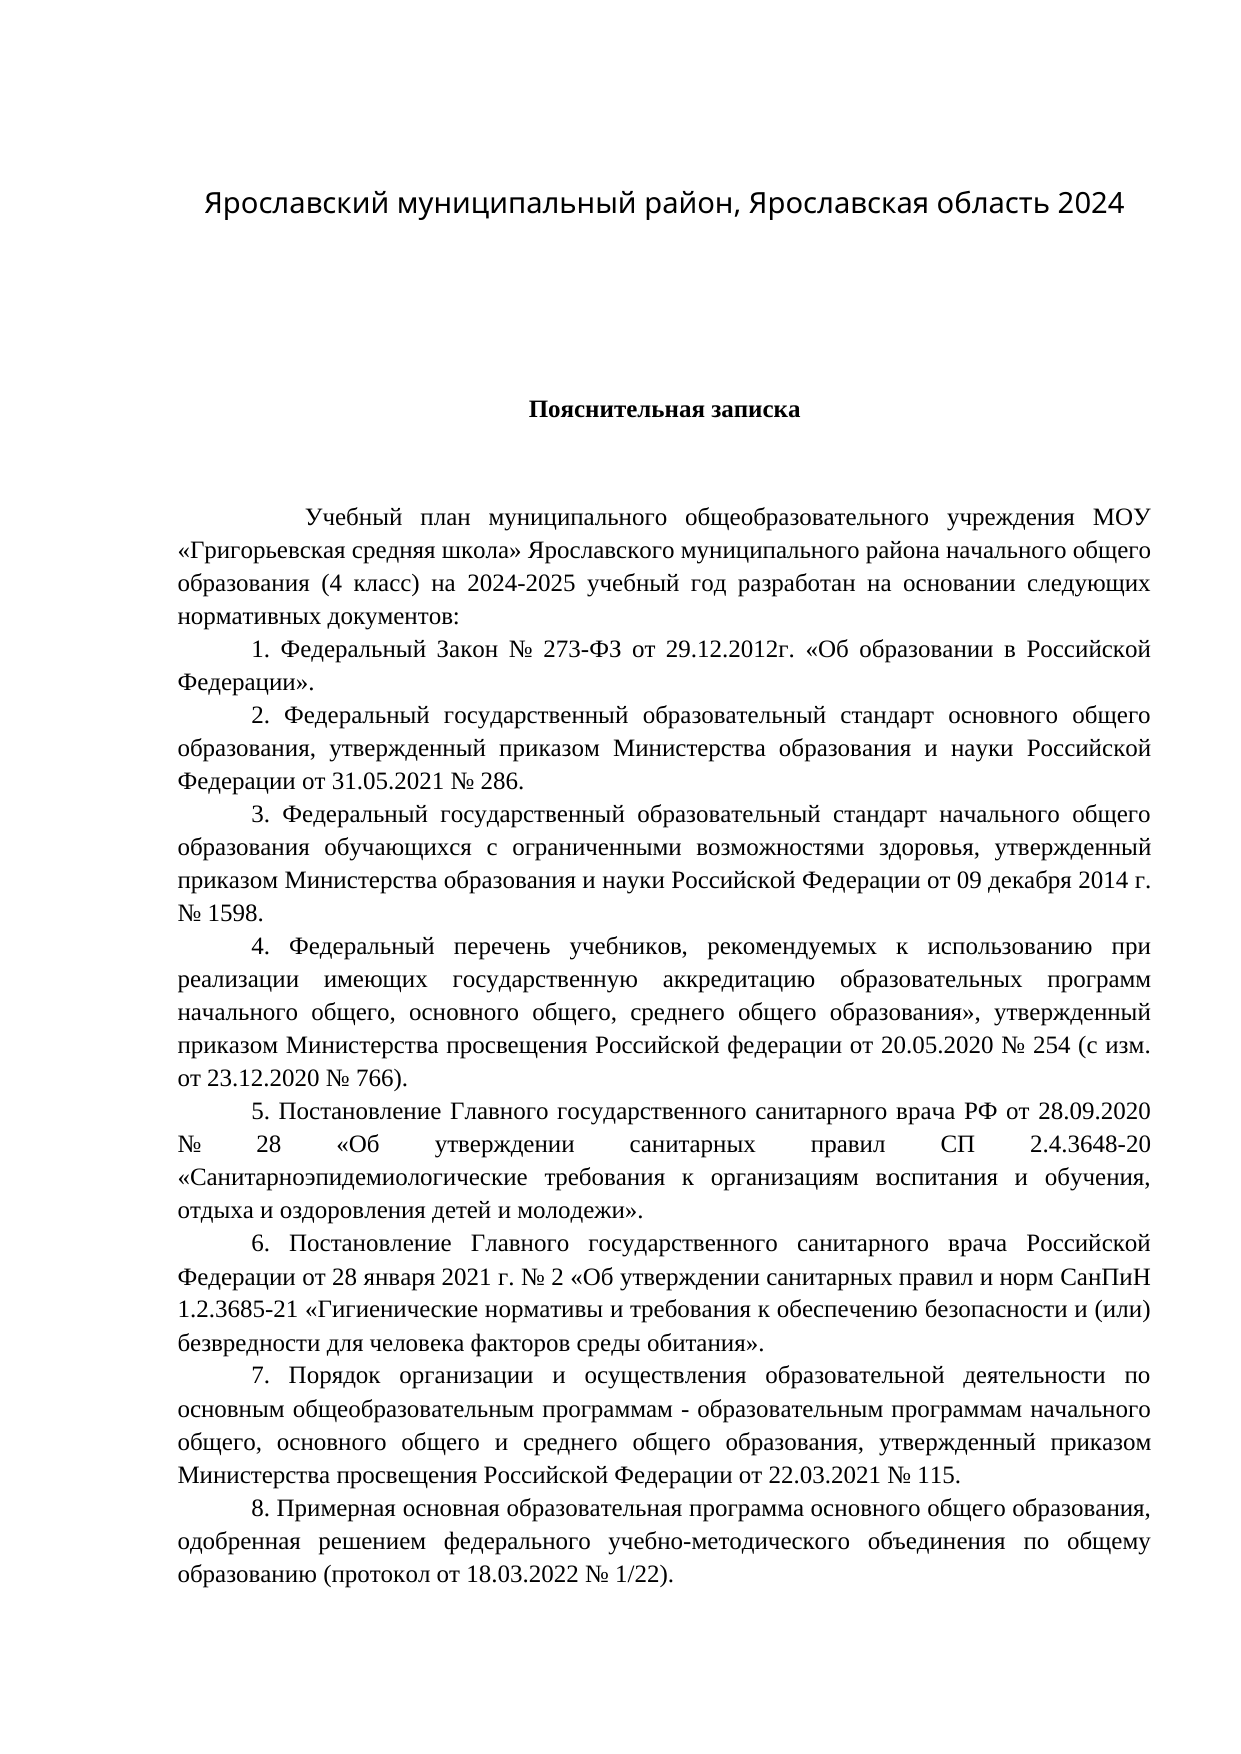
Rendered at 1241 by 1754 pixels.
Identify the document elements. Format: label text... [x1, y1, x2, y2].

text 8. Примерная основная образовательная программа основного общего образования, одобренная решением федерального учебно-методического объединения по общему образованию (протокол от 18.03.2022 № 1/22). [177, 1493, 1152, 1587]
text 5. Постановление Главного государственного санитарного врача РФ от 28.09.2020 № 28 «Об утверждении санитарных правил СП 2.4.3648-20 «Санитарноэпидемиологические требования к организациям воспитания и обучения, отдыха и оздоровления детей и молодежи». [177, 1096, 1152, 1224]
text 2. Федеральный государственный образовательный стандарт основного общего образования, утвержденный приказом Министерства образования и науки Российской Федерации от 31.05.2021 № 286. [177, 700, 1152, 795]
text Пояснительная записка [177, 394, 1152, 423]
text 7. Порядок организации и осуществления образовательной деятельности по основным общеобразовательным программам - образовательным программам начального общего, основного общего и среднего общего образования, утвержденный приказом Министерства просвещения Российской Федерации от 22.03.2021 № 115. [177, 1361, 1152, 1488]
text 4. Федеральный перечень учебников, рекомендуемых к использованию при реализации имеющих государственную аккредитацию образовательных программ начального общего, основного общего, среднего общего образования», утвержденный приказом Министерства просвещения Российской федерации от 20.05.2020 № 254 (с изм. от 23.12.2020 № 766). [177, 931, 1152, 1092]
text 1. Федеральный Закон № 273-ФЗ от 29.12.2012г. «Об образовании в Российской Федерации». [177, 634, 1152, 696]
text Учебный план муниципального общеобразовательного учреждения МОУ «Григорьевская средняя школа» Ярославского муниципального района начального общего образования (4 класс) на 2024-2025 учебный год разработан на основании следующих нормативных документов: [177, 502, 1152, 630]
text Ярославский муниципальный район, Ярославская область 2024 [177, 183, 1152, 222]
text 3. Федеральный государственный образовательный стандарт начального общего образования обучающихся с ограниченными возможностями здоровья, утвержденный приказом Министерства образования и науки Российской Федерации от 09 декабря 2014 г. № 1598. [177, 799, 1152, 927]
text 6. Постановление Главного государственного санитарного врача Российской Федерации от 28 января 2021 г. № 2 «Об утверждении санитарных правил и норм СанПиН 1.2.3685-21 «Гигиенические нормативы и требования к обеспечению безопасности и (или) безвредности для человека факторов среды обитания». [177, 1228, 1152, 1356]
